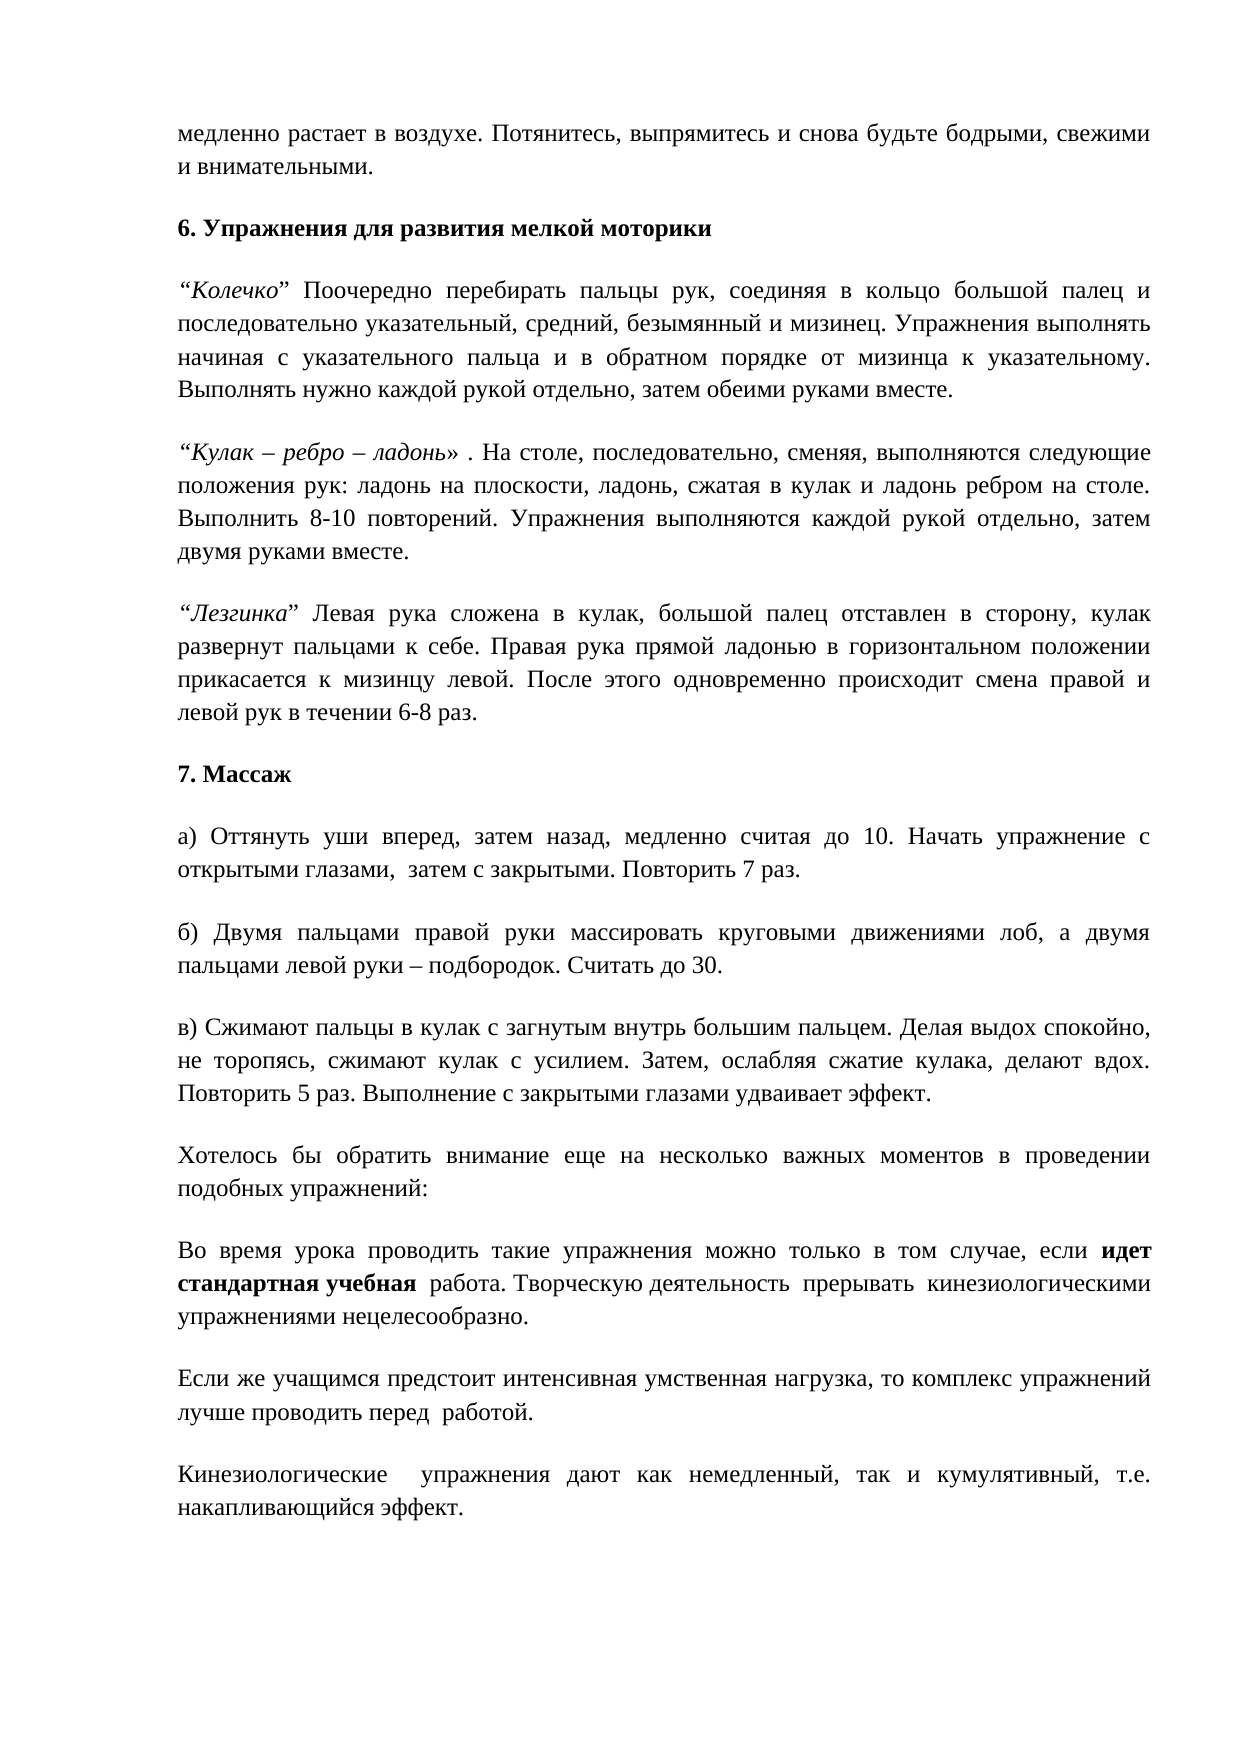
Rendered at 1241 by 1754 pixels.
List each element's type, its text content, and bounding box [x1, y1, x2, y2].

text в) Сжимают пальцы в кулак с загнутым внутрь большим пальцем. Делая выдох спокойно, не торопясь, сжимают кулак с усилием. Затем, ослабляя сжатие кулака, делают вдох. Повторить 5 раз. Выполнение с закрытыми глазами удваивает эффект. [177, 1012, 1152, 1107]
text Кинезиологические упражнения дают как немедленный, так и кумулятивный, т.е. накапливающийся эффект. [177, 1459, 1152, 1521]
text “Лезгинка” Левая рука сложена в кулак, большой палец отставлен в сторону, кулак развернут пальцами к себе. Правая рука прямой ладонью в горизонтальном положении прикасается к мизинцу левой. После этого одновременно происходит смена правой и левой рук в течении 6-8 раз. [177, 598, 1152, 726]
text Во время урока проводить такие упражнения можно только в том случае, если идет стандартная учебная работа. Творческую деятельность прерывать кинезиологическими упражнениями нецелесообразно. [177, 1235, 1152, 1330]
text “Колечко” Поочередно перебирать пальцы рук, соединяя в кольцо большой палец и последовательно указательный, средний, безымянный и мизинец. Упражнения выполнять начиная с указательного пальца и в обратном порядке от мизинца к указательному. Выполнять нужно каждой рукой отдельно, затем обеими руками вместе. [177, 276, 1152, 403]
text 7. Массаж [177, 759, 1152, 788]
text “Кулак – ребро – ладонь» . На столе, последовательно, сменяя, выполняются следующие положения рук: ладонь на плоскости, ладонь, сжатая в кулак и ладонь ребром на столе. Выполнить 8-10 повторений. Упражнения выполняются каждой рукой отдельно, затем двумя руками вместе. [177, 437, 1152, 564]
text Хотелось бы обратить внимание еще на несколько важных моментов в проведении подобных упражнений: [177, 1140, 1152, 1202]
text Если же учащимся предстоит интенсивная умственная нагрузка, то комплекс упражнений лучше проводить перед работой. [177, 1363, 1152, 1425]
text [177, 118, 1152, 180]
text а) Оттянуть уши вперед, затем назад, медленно считая до 10. Начать упражнение с открытыми глазами, затем с закрытыми. Повторить 7 раз. [177, 821, 1152, 883]
text б) Двумя пальцами правой руки массировать круговыми движениями лоб, а двумя пальцами левой руки – подбородок. Считать до 30. [177, 917, 1152, 978]
text 6. Упражнения для развития мелкой моторики [177, 213, 1152, 242]
